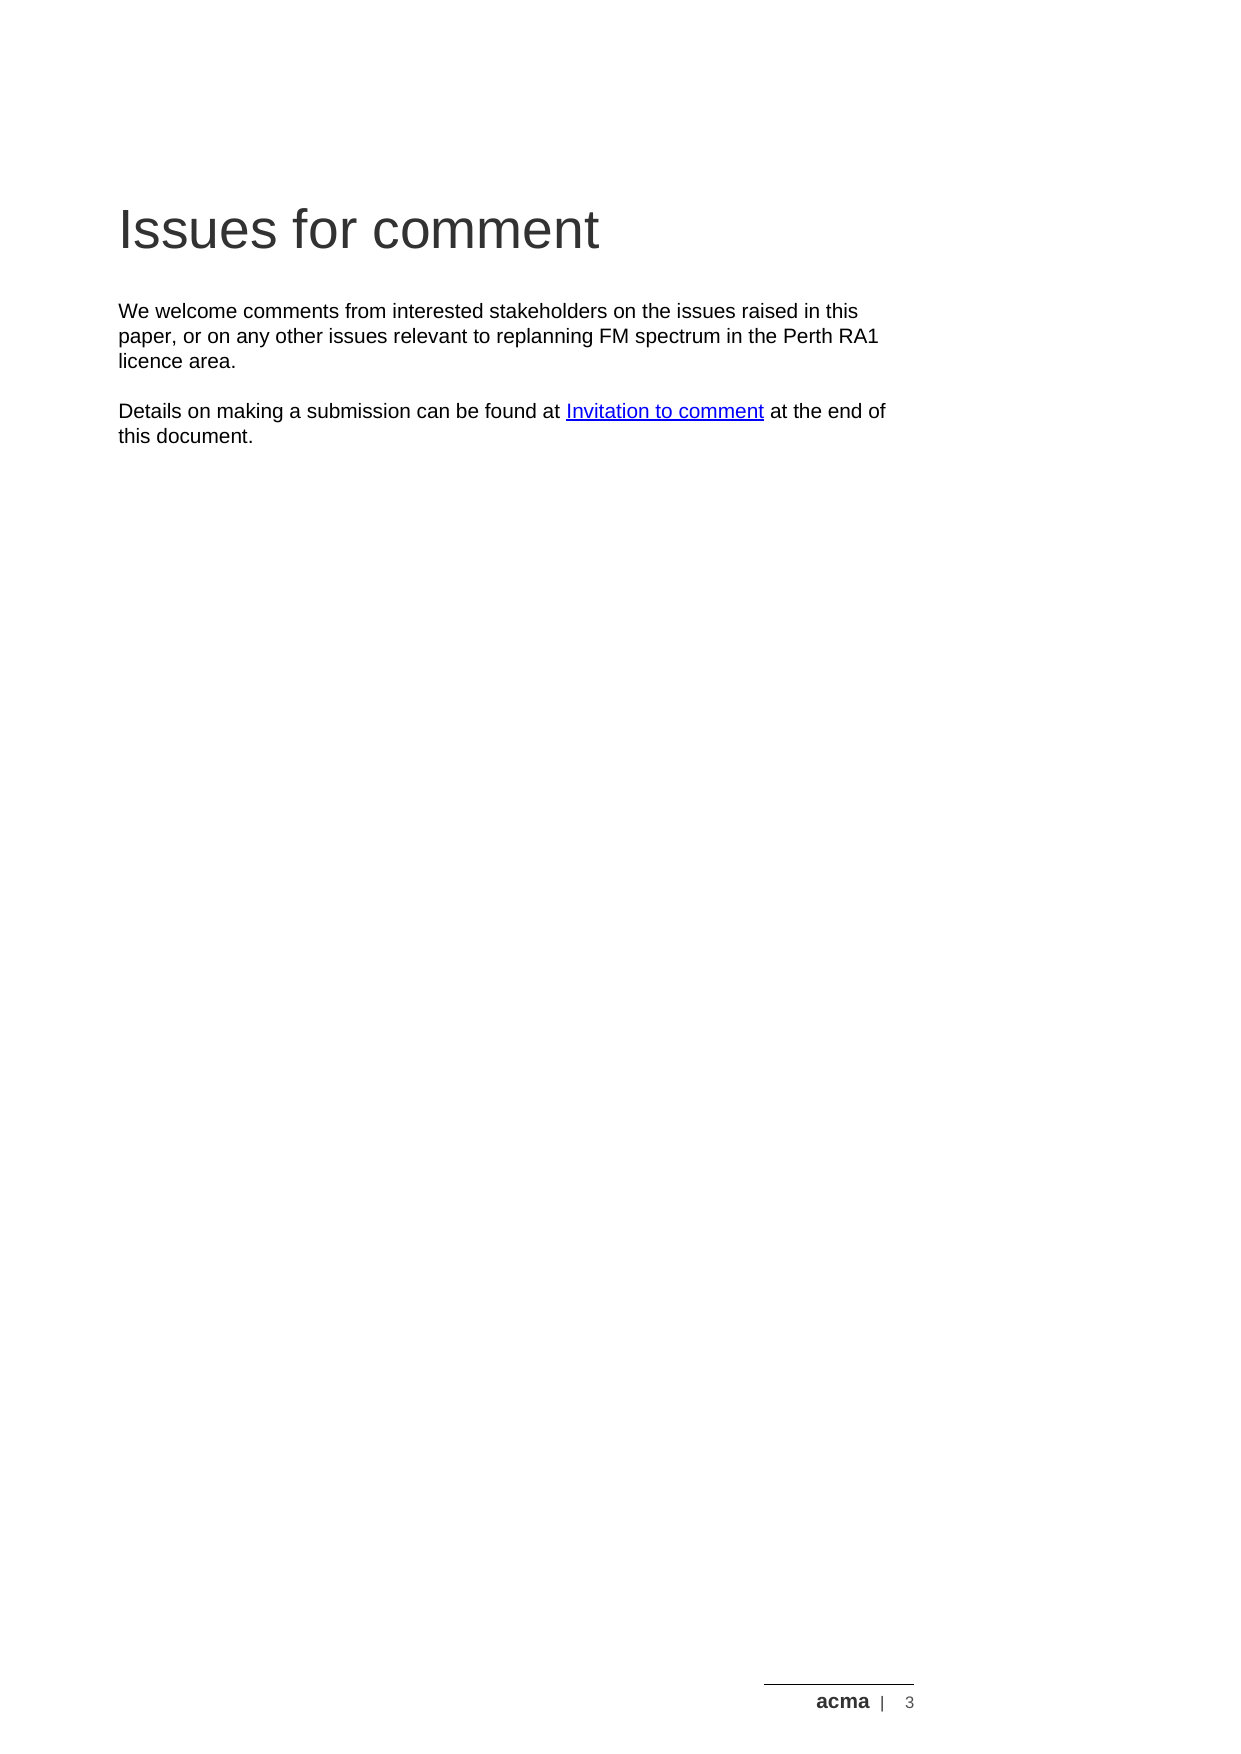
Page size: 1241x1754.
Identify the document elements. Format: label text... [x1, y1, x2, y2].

text We welcome comments from interested stakeholders on the issues raised in this paper, or on any other issues relevant to replanning FM spectrum in the Perth RA1 licence area. [118, 297, 917, 372]
list Details on making a submission can be found at Invitation to comment at the end of this document. [118, 397, 917, 447]
subtitle Issues for comment [118, 203, 917, 260]
